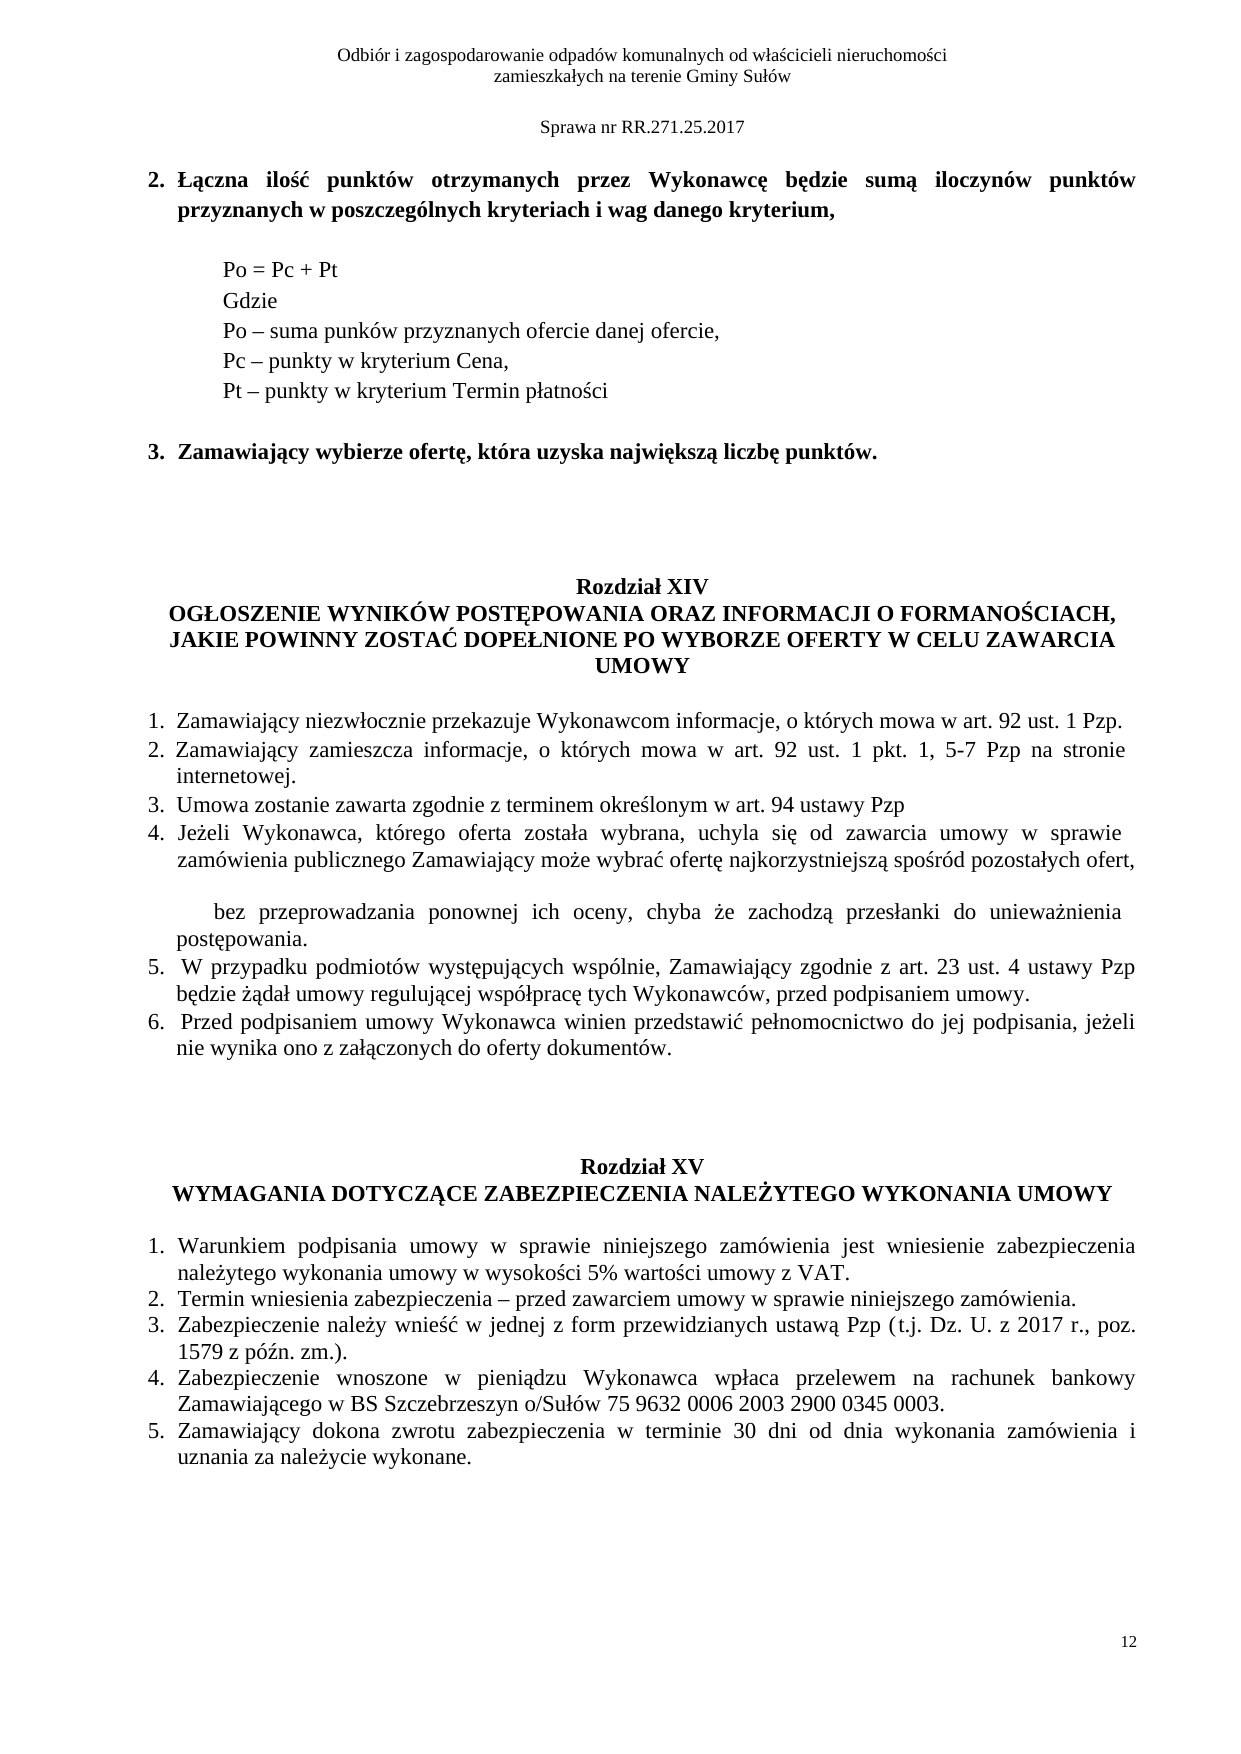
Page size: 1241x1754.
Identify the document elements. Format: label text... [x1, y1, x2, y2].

text 6. Przed podpisaniem umowy Wykonawca winien przedstawić pełnomocnictwo do jej podpisania, jeżeli nie wynika ono z załączonych do oferty dokumentów. [148, 1008, 1137, 1061]
list Warunkiem podpisania umowy w sprawie niniejszego zamówienia jest wniesienie zabezpieczenia należytego wykonania umowy w wysokości 5% wartości umowy z VAT. [148, 1232, 1137, 1285]
list Pc – punkty w kryterium Cena, [223, 347, 1137, 373]
text 3. Umowa zostanie zawarta zgodnie z terminem określonym w art. 94 ustawy Pzp [148, 791, 1137, 817]
list Po – suma punków przyznanych ofercie danej ofercie, [223, 317, 1137, 343]
list Zabezpieczenie należy wnieść w jednej z form przewidzianych ustawą Pzp (t.j. Dz. U. z 2017 r., poz. 1579 z późn. zm.). [148, 1311, 1137, 1364]
list Łączna ilość punktów otrzymanych przez Wykonawcę będzie sumą iloczynów punktów przyznanych w poszczególnych kryteriach i wag danego kryterium, [148, 166, 1137, 222]
list Zamawiający wybierze ofertę, która uzyska największą liczbę punktów. [148, 438, 1137, 464]
list Gdzie [223, 287, 1137, 313]
list Termin wniesienia zabezpieczenia – przed zawarciem umowy w sprawie niniejszego zamówienia. [148, 1285, 1137, 1311]
text 4. Jeżeli Wykonawca, którego oferta została wybrana, uchyla się od zawarcia umowy w sprawie zamówienia publicznego Zamawiający może wybrać ofertę najkorzystniejszą spośród pozostałych ofert, bez przeprowadzania ponownej ich oceny, chyba że zachodzą przesłanki do unieważnienia postępowania. [148, 819, 1137, 951]
list Pt – punkty w kryterium Termin płatności [223, 377, 1137, 404]
text Rozdział XV [148, 1153, 1137, 1179]
text OGŁOSZENIE WYNIKÓW POSTĘPOWANIA ORAZ INFORMACJI O FORMANOŚCIACH, JAKIE POWINNY ZOSTAĆ DOPEŁNIONE PO WYBORZE OFERTY W CELU ZAWARCIA UMOWY [148, 600, 1137, 679]
text 5. W przypadku podmiotów występujących wspólnie, Zamawiający zgodnie z art. 23 ust. 4 ustawy Pzp będzie żądał umowy regulującej współpracę tych Wykonawców, przed podpisaniem umowy. [148, 953, 1137, 1006]
list Po = Pc + Pt [223, 256, 1137, 283]
list Zabezpieczenie wnoszone w pieniądzu Wykonawca wpłaca przelewem na rachunek bankowy Zamawiającego w BS Szczebrzeszyn o/Sułów 75 9632 0006 2003 2900 0345 0003. [148, 1364, 1137, 1417]
text Rozdział XIV [148, 573, 1137, 600]
list Zamawiający dokona zwrotu zabezpieczenia w terminie 30 dni od dnia wykonania zamówienia i uznania za należycie wykonane. [148, 1417, 1137, 1469]
text 2. Zamawiający zamieszcza informacje, o których mowa w art. 92 ust. 1 pkt. 1, 5-7 Pzp na stronie internetowej. [148, 736, 1137, 788]
text 1. Zamawiający niezwłocznie przekazuje Wykonawcom informacje, o których mowa w art. 92 ust. 1 Pzp. [148, 707, 1137, 734]
text WYMAGANIA DOTYCZĄCE ZABEZPIECZENIA NALEŻYTEGO WYKONANIA UMOWY [148, 1179, 1137, 1206]
